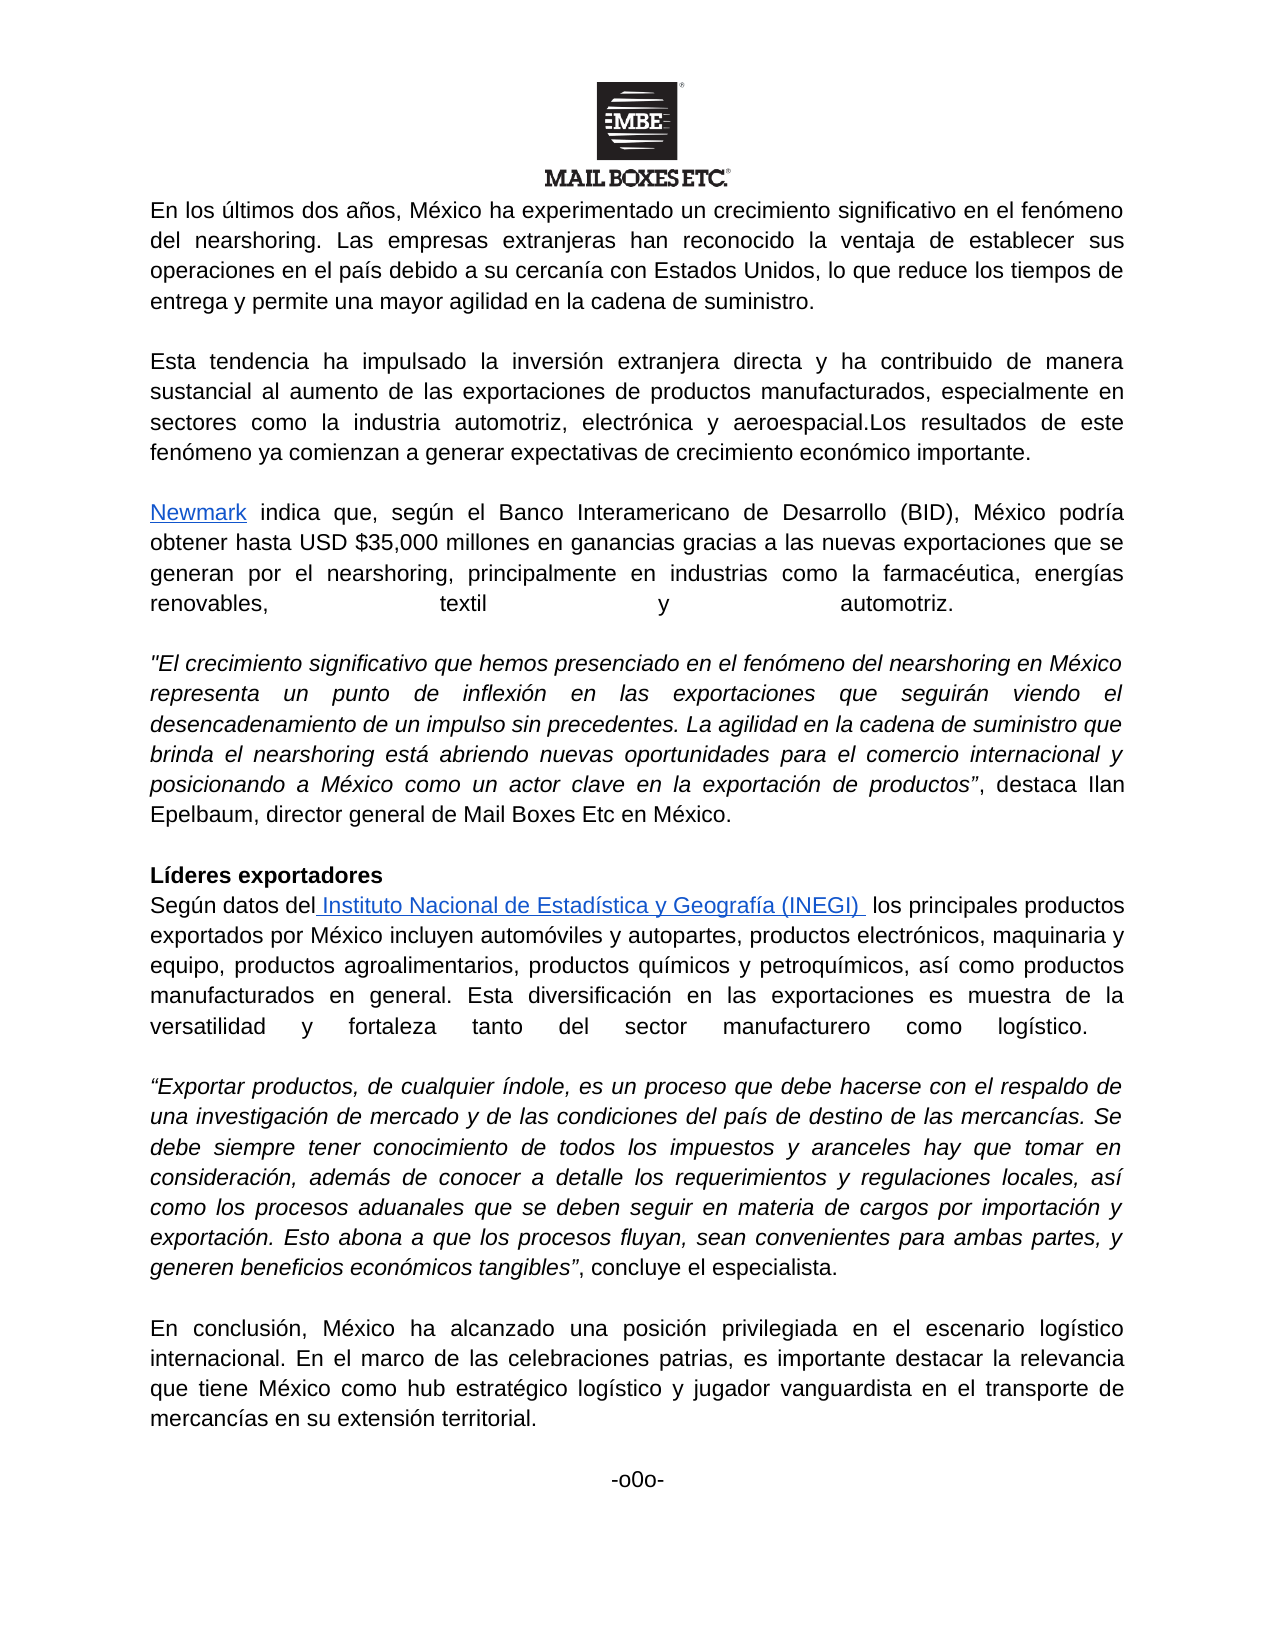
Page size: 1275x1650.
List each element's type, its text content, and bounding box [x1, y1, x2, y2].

text En conclusión, México ha alcanzado una posición privilegiada en el escenario logístico internacional. En el marco de las celebraciones patrias, es importante destacar la relevancia que tiene México como hub estratégico logístico y jugador vanguardista en el transporte de mercancías en su extensión territorial. [150, 1315, 1125, 1432]
picture [523, 75, 752, 194]
text Newmark indica que, según el Banco Interamericano de Desarrollo (BID), México podría obtener hasta USD $35,000 millones en ganancias gracias a las nuevas exportaciones que se generan por el nearshoring, principalmente en industrias como la farmacéutica, energías renovables, textil y automotriz. "El crecimiento significativo que hemos presenciado en el fenómeno del nearshoring en México representa un punto de inflexión en las exportaciones que seguirán viendo el desencadenamiento de un impulso sin precedentes. La agilidad en la cadena de suministro que brinda el nearshoring está abriendo nuevas oportunidades para el comercio internacional y posicionando a México como un actor clave en la exportación de productos”, destaca Ilan Epelbaum, director general de Mail Boxes Etc en México. [150, 499, 1125, 827]
text Esta tendencia ha impulsado la inversión extranjera directa y ha contribuido de manera sustancial al aumento de las exportaciones de productos manufacturados, especialmente en sectores como la industria automotriz, electrónica y aeroespacial. Los resultados de este fenómeno ya comienzan a generar expectativas de crecimiento económico importante. [150, 348, 1125, 465]
text En los últimos dos años, México ha experimentado un crecimiento significativo en el fenómeno del nearshoring. Las empresas extranjeras han reconocido la ventaja de establecer sus operaciones en el país debido a su cercanía con Estados Unidos, lo que reduce los tiempos de entrega y permite una mayor agilidad en la cadena de suministro. [150, 197, 1125, 314]
text Según datos del Instituto Nacional de Estadística y Geografía (INEGI) los principales productos exportados por México incluyen automóviles y autopartes, productos electrónicos, maquinaria y equipo, productos agroalimentarios, productos químicos y petroquímicos, así como productos manufacturados en general. Esta diversificación en las exportaciones es muestra de la versatilidad y fortaleza tanto del sector manufacturero como logístico. “Exportar productos, de cualquier índole, es un proceso que debe hacerse con el respaldo de una investigación de mercado y de las condiciones del país de destino de las mercancías. Se debe siempre tener conocimiento de todos los impuestos y aranceles hay que tomar en consideración, además de conocer a detalle los requerimientos y regulaciones locales, así como los procesos aduanales que se deben seguir en materia de cargos por importación y exportación. Esto abona a que los procesos fluyan, sean convenientes para ambas partes, y generen beneficios económicos tangibles”, concluye el especialista. [150, 892, 1125, 1281]
text -o0o- [150, 1466, 1125, 1492]
text Líderes exportadores [150, 862, 1125, 888]
